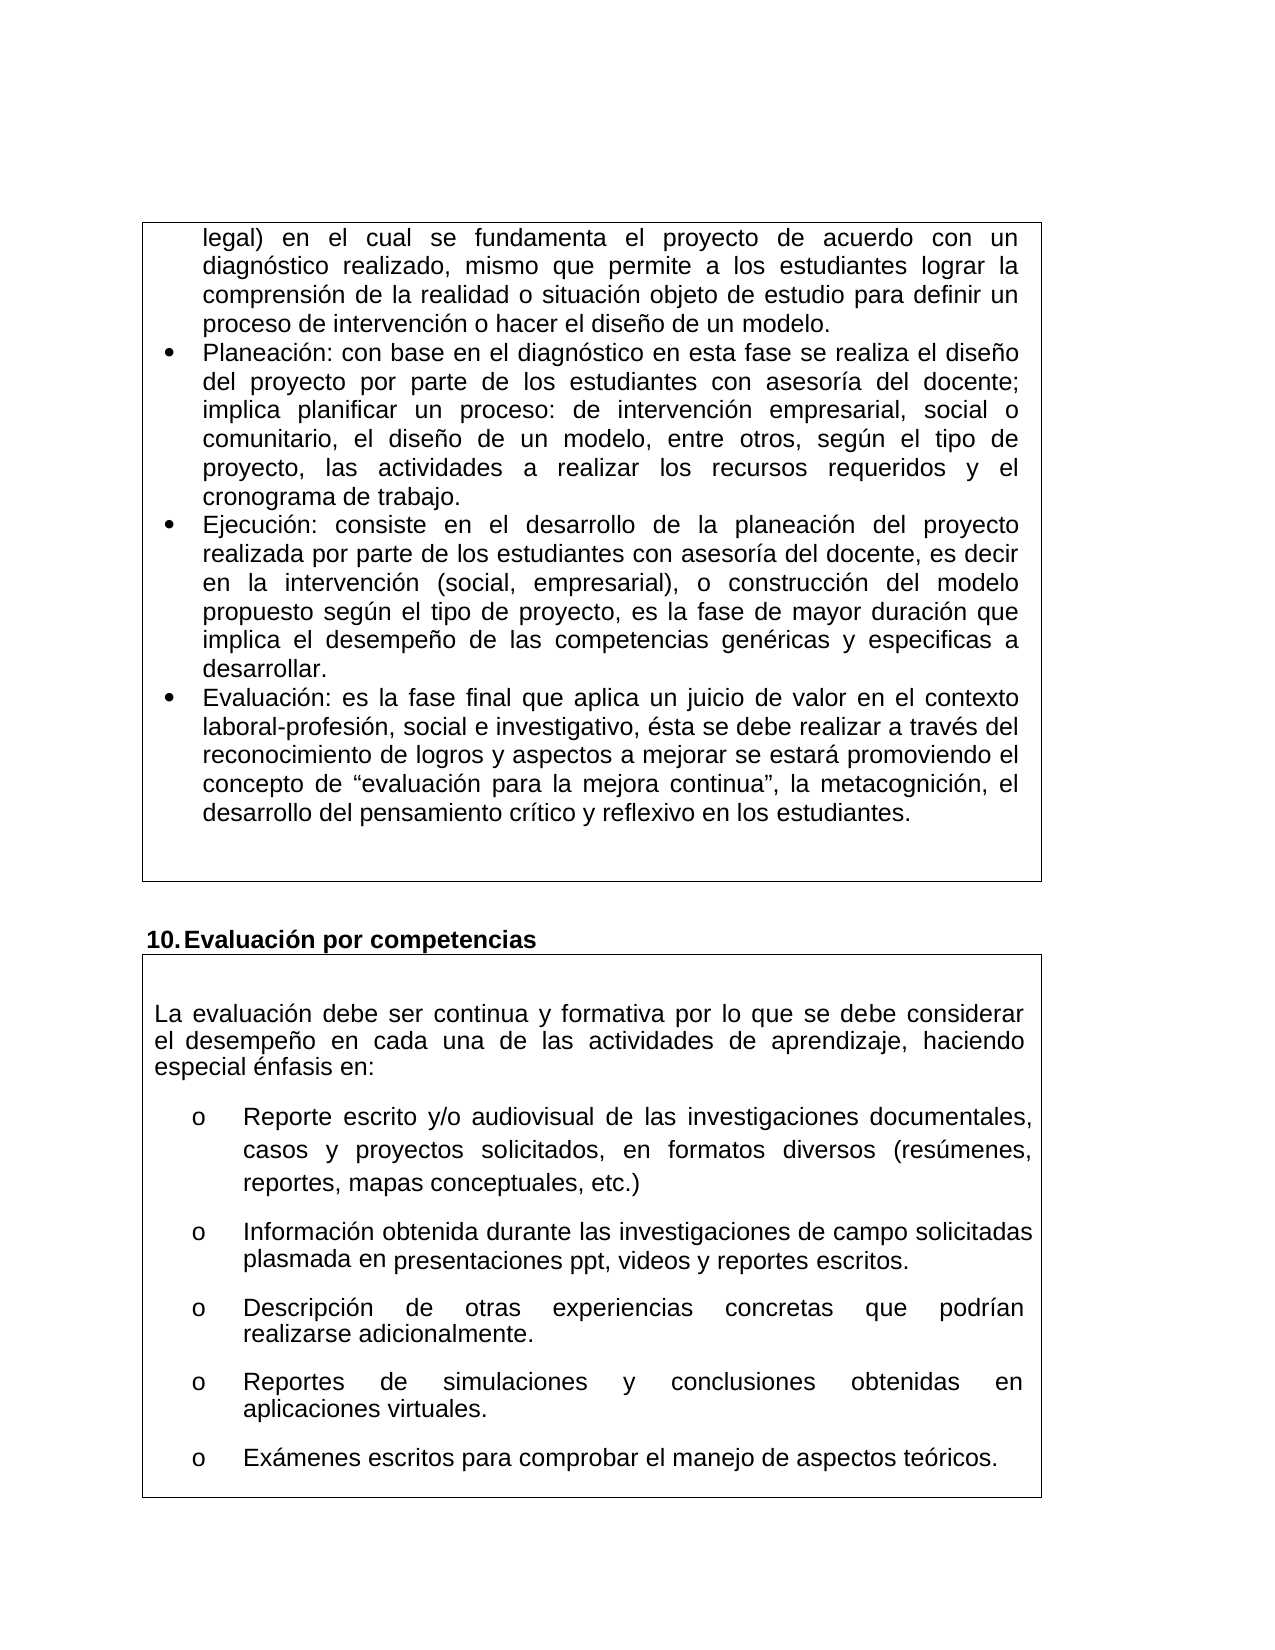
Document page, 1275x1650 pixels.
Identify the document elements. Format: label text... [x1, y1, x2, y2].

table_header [143, 223, 1041, 881]
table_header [143, 955, 1041, 1497]
list Evaluación por competencias [146, 925, 1114, 953]
